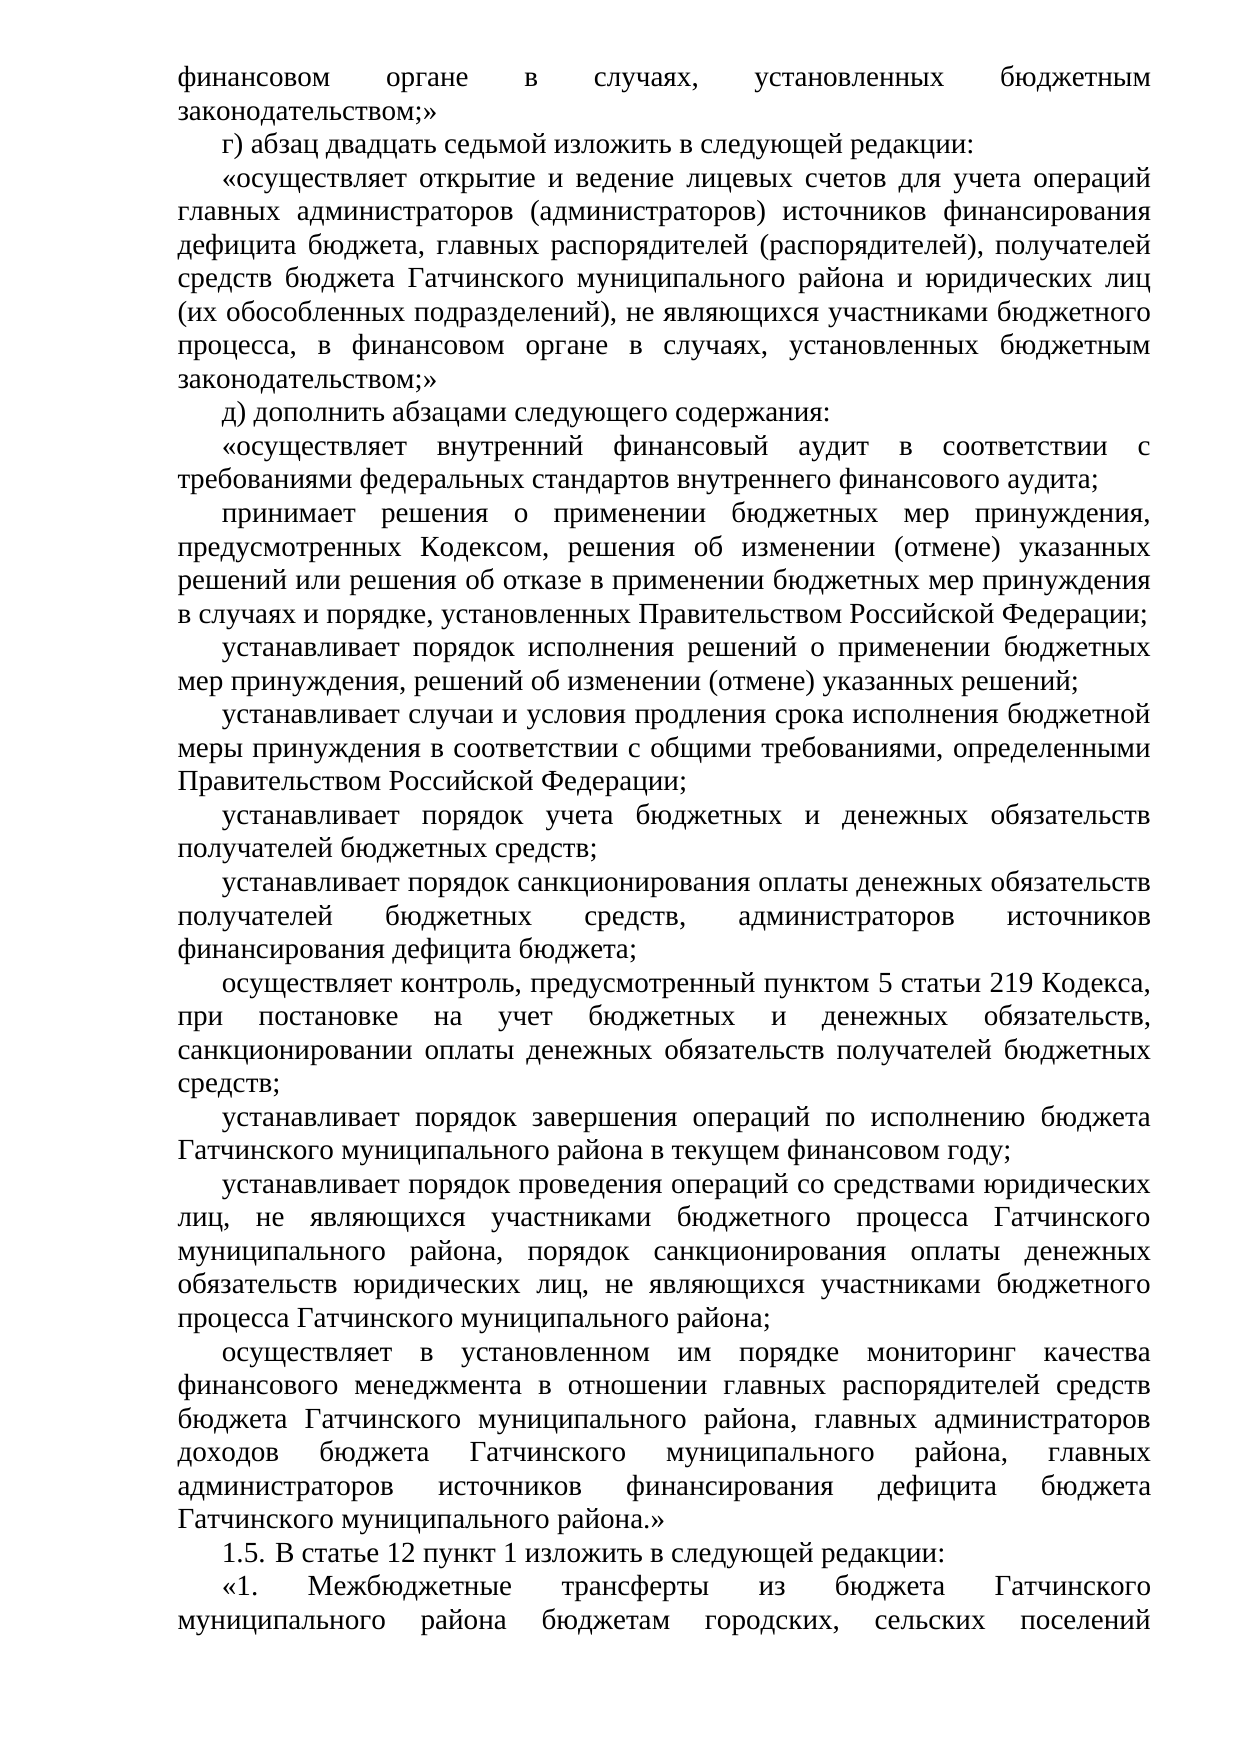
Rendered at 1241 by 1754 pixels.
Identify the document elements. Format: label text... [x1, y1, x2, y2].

text принимает решения о применении бюджетных мер принуждения, предусмотренных Кодексом, решения об изменении (отмене) указанных решений или решения об отказе в применении бюджетных мер принуждения в случаях и порядке, установленных Правительством Российской Федерации; [177, 495, 1152, 629]
text осуществляет контроль, предусмотренный пунктом 5 статьи 219 Кодекса, при постановке на учет бюджетных и денежных обязательств, санкционировании оплаты денежных обязательств получателей бюджетных средств; [177, 965, 1152, 1099]
text устанавливает случаи и условия продления срока исполнения бюджетной меры принуждения в соответствии с общими требованиями, определенными Правительством Российской Федерации; [177, 696, 1152, 797]
text г) абзац двадцать седьмой изложить в следующей редакции: [177, 126, 1152, 160]
text устанавливает порядок учета бюджетных и денежных обязательств получателей бюджетных средств; [177, 797, 1152, 864]
text устанавливает порядок завершения операций по исполнению бюджета Гатчинского муниципального района в текущем финансовом году; [177, 1099, 1152, 1166]
text устанавливает порядок исполнения решений о применении бюджетных мер принуждения, решений об изменении (отмене) указанных решений; [177, 629, 1152, 696]
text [177, 1568, 1152, 1636]
text «осуществляет внутренний финансовый аудит в соответствии с требованиями федеральных стандартов внутреннего финансового аудита; [177, 428, 1152, 495]
text устанавливает порядок санкционирования оплаты денежных обязательств получателей бюджетных средств, администраторов источников финансирования дефицита бюджета; [177, 864, 1152, 965]
text устанавливает порядок проведения операций со средствами юридических лиц, не являющихся участниками бюджетного процесса Гатчинского муниципального района, порядок санкционирования оплаты денежных обязательств юридических лиц, не являющихся участниками бюджетного процесса Гатчинского муниципального района; [177, 1166, 1152, 1334]
text осуществляет в установленном им порядке мониторинг качества финансового менеджмента в отношении главных распорядителей средств бюджета Гатчинского муниципального района, главных администраторов доходов бюджета Гатчинского муниципального района, главных администраторов источников финансирования дефицита бюджета Гатчинского муниципального района.» [177, 1334, 1152, 1535]
text «осуществляет открытие и ведение лицевых счетов для учета операций главных администраторов (администраторов) источников финансирования дефицита бюджета, главных распорядителей (распорядителей), получателей средств бюджета Гатчинского муниципального района и юридических лиц (их обособленных подразделений), не являющихся участниками бюджетного процесса, в финансовом органе в случаях, установленных бюджетным законодательством;» [177, 160, 1152, 394]
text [177, 59, 1152, 126]
list В статье 12 пункт 1 изложить в следующей редакции: [222, 1535, 1152, 1568]
text д) дополнить абзацами следующего содержания: [177, 394, 1152, 428]
